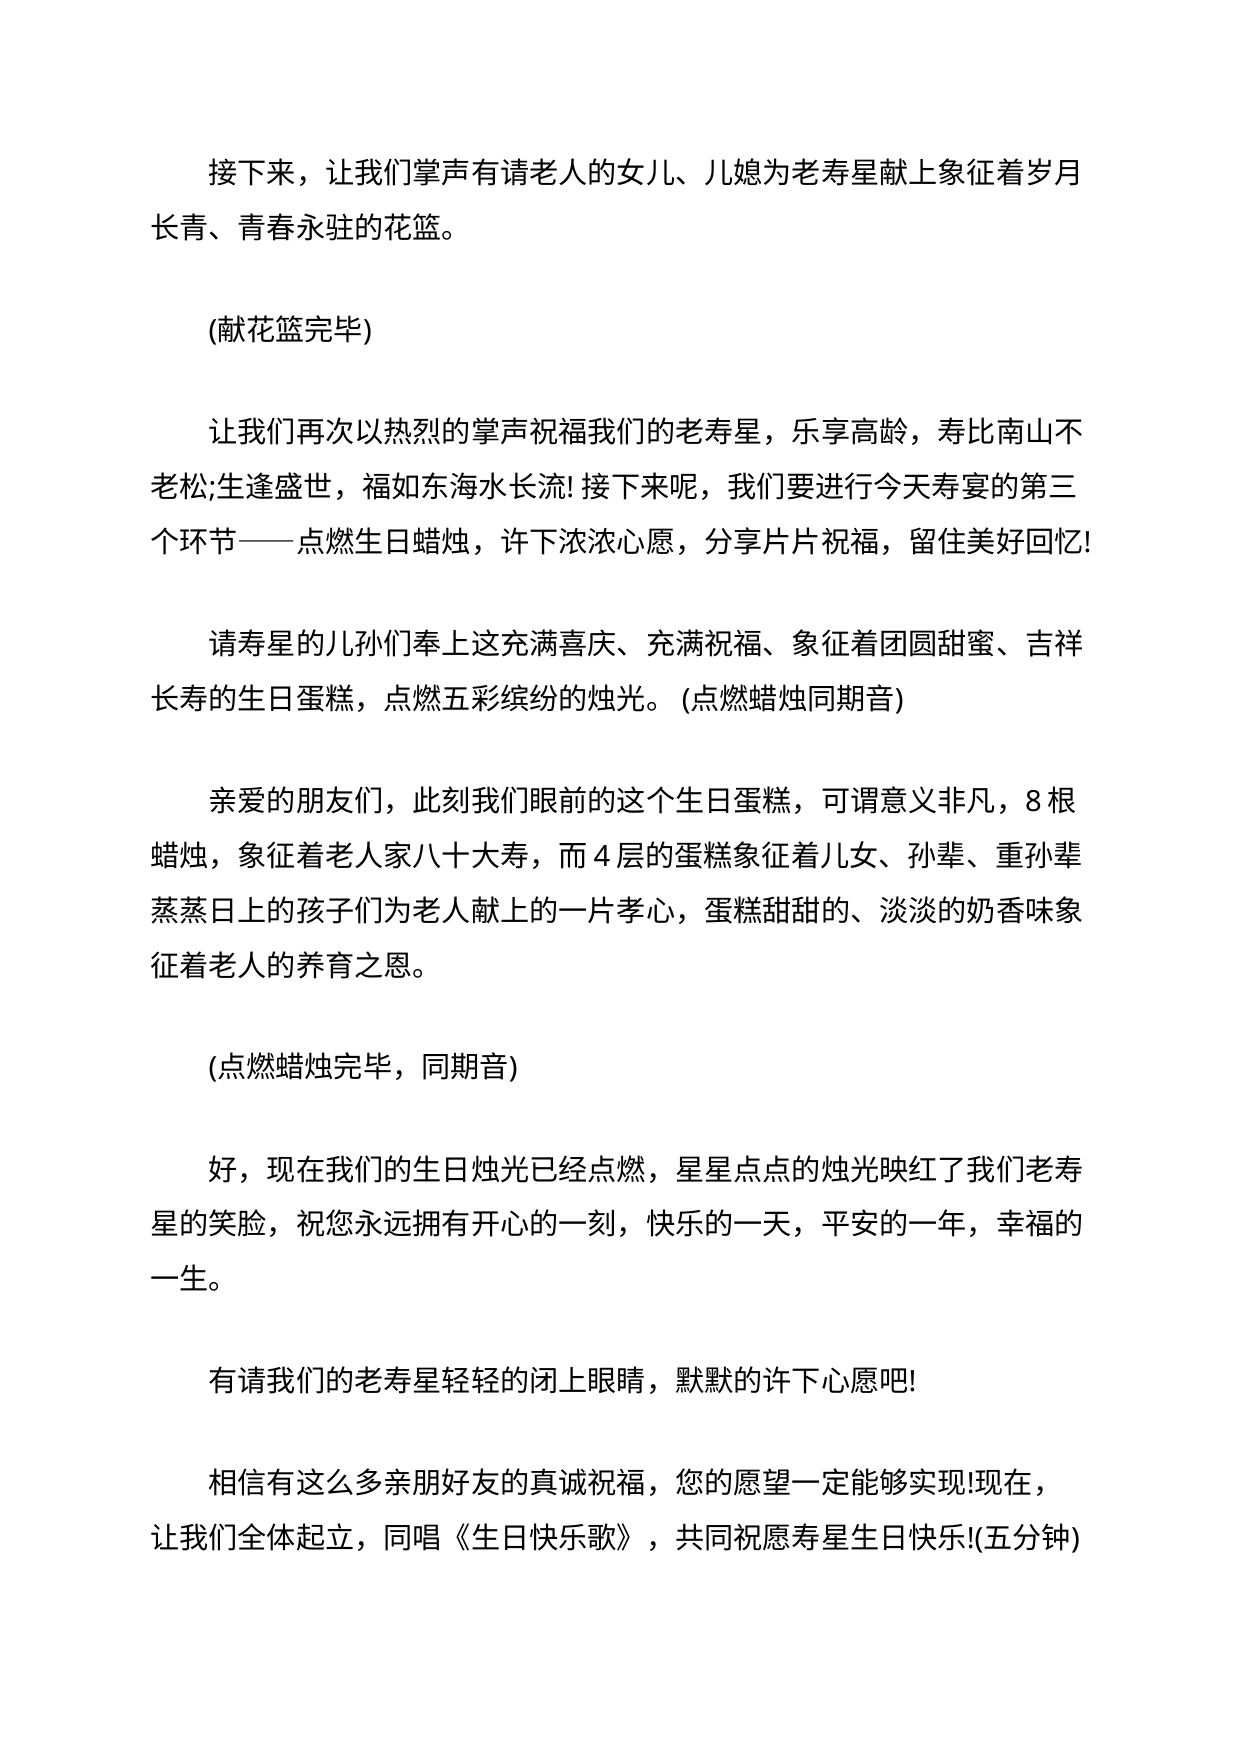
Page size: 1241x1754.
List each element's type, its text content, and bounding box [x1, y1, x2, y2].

text 请寿星的儿孙们奉上这充满喜庆、充满祝福、象征着团圆甜蜜、吉祥长寿的生日蛋糕，点燃五彩缤纷的烛光。 (点燃蜡烛同期音) [150, 621, 1090, 718]
text 好，现在我们的生日烛光已经点燃，星星点点的烛光映红了我们老寿星的笑脸，祝您永远拥有开心的一刻，快乐的一天，平安的一年，幸福的一生。 [150, 1146, 1090, 1298]
text 有请我们的老寿星轻轻的闭上眼睛，默默的许下心愿吧! [150, 1358, 1090, 1400]
text 让我们再次以热烈的掌声祝福我们的老寿星，乐享高龄，寿比南山不老松;生逢盛世，福如东海水长流! 接下来呢，我们要进行今天寿宴的第三个环节——点燃生日蜡烛，许下浓浓心愿，分享片片祝福，留住美好回忆! [150, 409, 1090, 561]
text 亲爱的朋友们，此刻我们眼前的这个生日蛋糕，可谓意义非凡，8根蜡烛，象征着老人家八十大寿，而4层的蛋糕象征着儿女、孙辈、重孙辈蒸蒸日上的孩子们为老人献上的一片孝心，蛋糕甜甜的、淡淡的奶香味象征着老人的养育之恩。 [150, 777, 1090, 984]
text (献花篮完毕) [150, 307, 1090, 349]
text (点燃蜡烛完毕，同期音) [150, 1044, 1090, 1086]
text 接下来，让我们掌声有请老人的女儿、儿媳为老寿星献上象征着岁月长青、青春永驻的花篮。 [150, 150, 1090, 247]
text 相信有这么多亲朋好友的真诚祝福，您的愿望一定能够实现!现在，让我们全体起立，同唱《生日快乐歌》，共同祝愿寿星生日快乐!(五分钟) [150, 1459, 1090, 1557]
